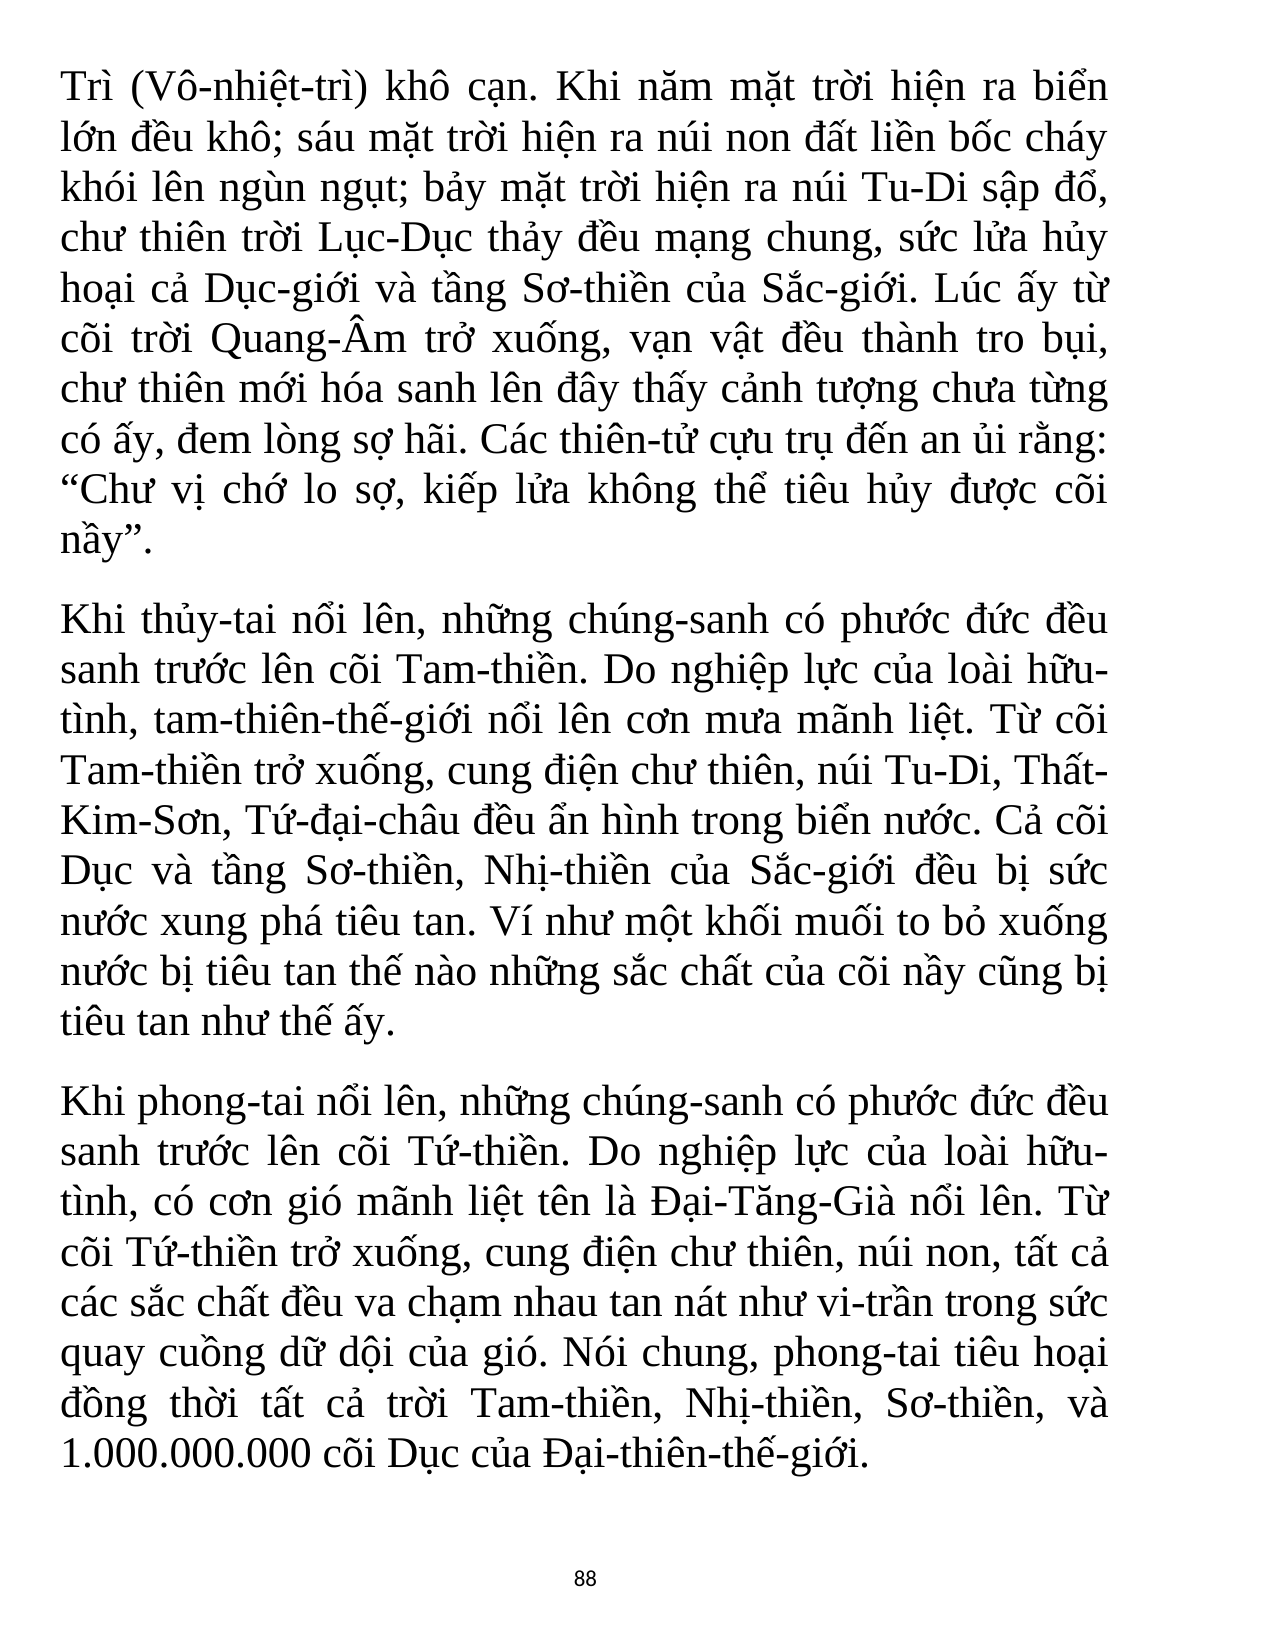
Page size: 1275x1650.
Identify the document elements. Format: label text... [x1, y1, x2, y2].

text Khi thủy-tai nổi lên, những chúng-sanh có phước đức đều sanh trước lên cõi Tam-thiền. Do nghiệp lực của loài hữu-tình, tam-thiên-thế-giới nổi lên cơn mưa mãnh liệt. Từ cõi Tam-thiền trở xuống, cung điện chư thiên, núi Tu-Di, Thất-Kim-Sơn, Tứ-đại-châu đều ẩn hình trong biển nước. Cả cõi Dục và tầng Sơ-thiền, Nhị-thiền của Sắc-giới đều bị sức nước xung phá tiêu tan. Ví như một khối muối to bỏ xuống nước bị tiêu tan thế nào những sắc chất của cõi nầy cũng bị tiêu tan như thế ấy. [60, 592, 1110, 1045]
text Khi phong-tai nổi lên, những chúng-sanh có phước đức đều sanh trước lên cõi Tứ-thiền. Do nghiệp lực của loài hữu-tình, có cơn gió mãnh liệt tên là Đại-Tăng-Già nổi lên. Từ cõi Tứ-thiền trở xuống, cung điện chư thiên, núi non, tất cả các sắc chất đều va chạm nhau tan nát như vi-trần trong sức quay cuồng dữ dội của gió. Nói chung, phong-tai tiêu hoại đồng thời tất cả trời Tam-thiền, Nhị-thiền, Sơ-thiền, và 1.000.000.000 cõi Dục của Đại-thiên-thế-giới. [60, 1074, 1110, 1477]
